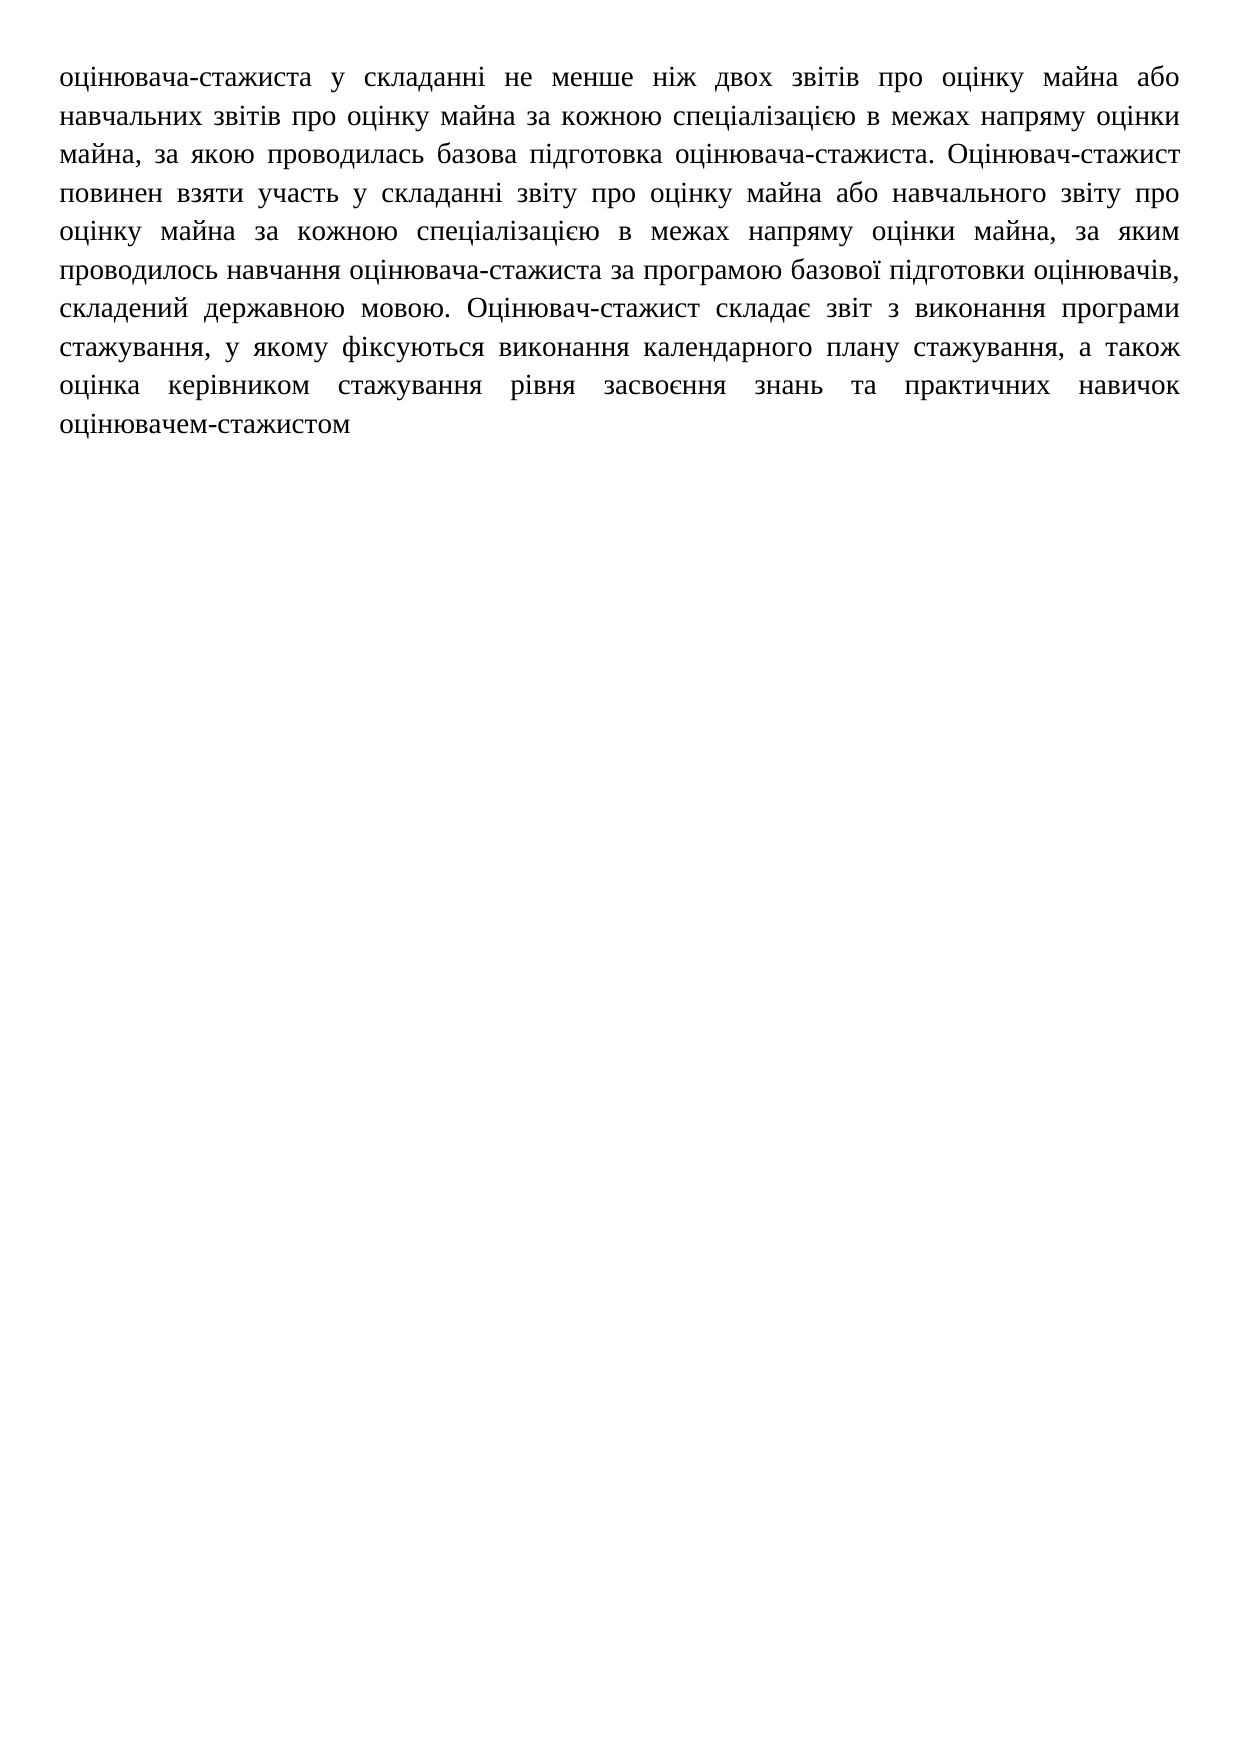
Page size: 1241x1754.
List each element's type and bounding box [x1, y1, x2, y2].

text [59, 59, 1181, 439]
